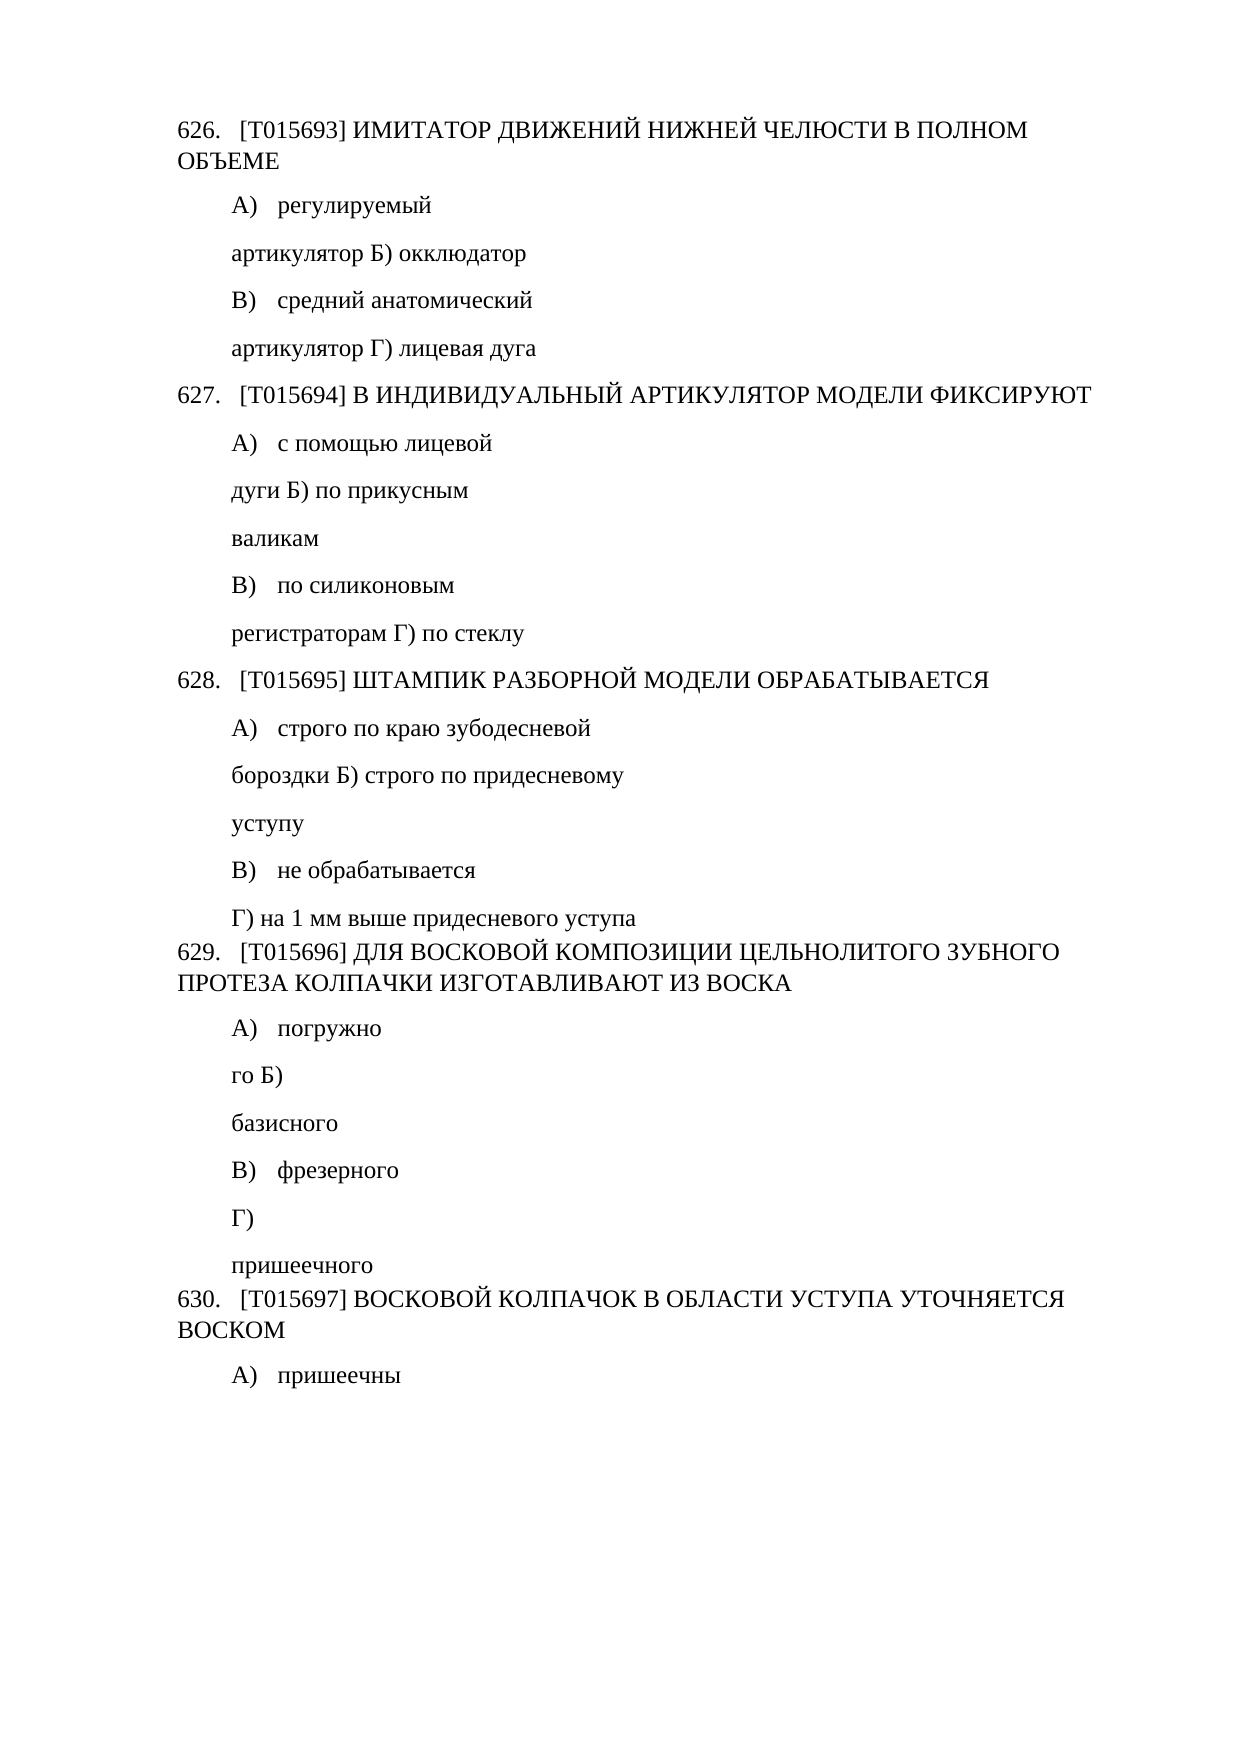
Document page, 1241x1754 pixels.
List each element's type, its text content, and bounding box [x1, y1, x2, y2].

list по силиконовым регистраторам Г) по стеклу [231, 556, 599, 651]
list [T015694] В ИНДИВИДУАЛЬНЫЙ АРТИКУЛЯТОР МОДЕЛИ ФИКСИРУЮТ [177, 366, 1135, 413]
list [T015693] ИМИТАТОР ДВИЖЕНИЙ НИЖНЕЙ ЧЕЛЮСТИ В ПОЛНОМ ОБЪЕМЕ [177, 114, 1068, 176]
list фрезерного Г) пришеечного [231, 1141, 402, 1283]
list средний анатомический артикулятор Г) лицевая дуга [231, 271, 656, 366]
list строго по краю зубодесневой бороздки Б) строго по придесневому уступу [231, 698, 681, 841]
list не обрабатывается [231, 841, 1135, 888]
list пришеечным Б) базисным [231, 1345, 402, 1392]
list [T015696] ДЛЯ ВОСКОВОЙ КОМПОЗИЦИИ ЦЕЛЬНОЛИТОГО ЗУБНОГО ПРОТЕЗА КОЛПАЧКИ ИЗГОТАВЛИВАЮТ ИЗ ВОСКА [177, 936, 1135, 998]
list [T015695] ШТАМПИК РАЗБОРНОЙ МОДЕЛИ ОБРАБАТЫВАЕТСЯ [177, 651, 1135, 698]
list с помощью лицевой дуги Б) по прикусным валикам [231, 413, 533, 556]
text Г) на 1 мм выше придесневого уступа [231, 888, 1135, 936]
list погружного Б) базисного [231, 998, 385, 1141]
list [T015697] ВОСКОВОЙ КОЛПАЧОК В ОБЛАСТИ УСТУПА УТОЧНЯЕТСЯ ВОСКОМ [177, 1283, 1135, 1345]
list регулируемый артикулятор Б) окклюдатор [231, 176, 556, 271]
